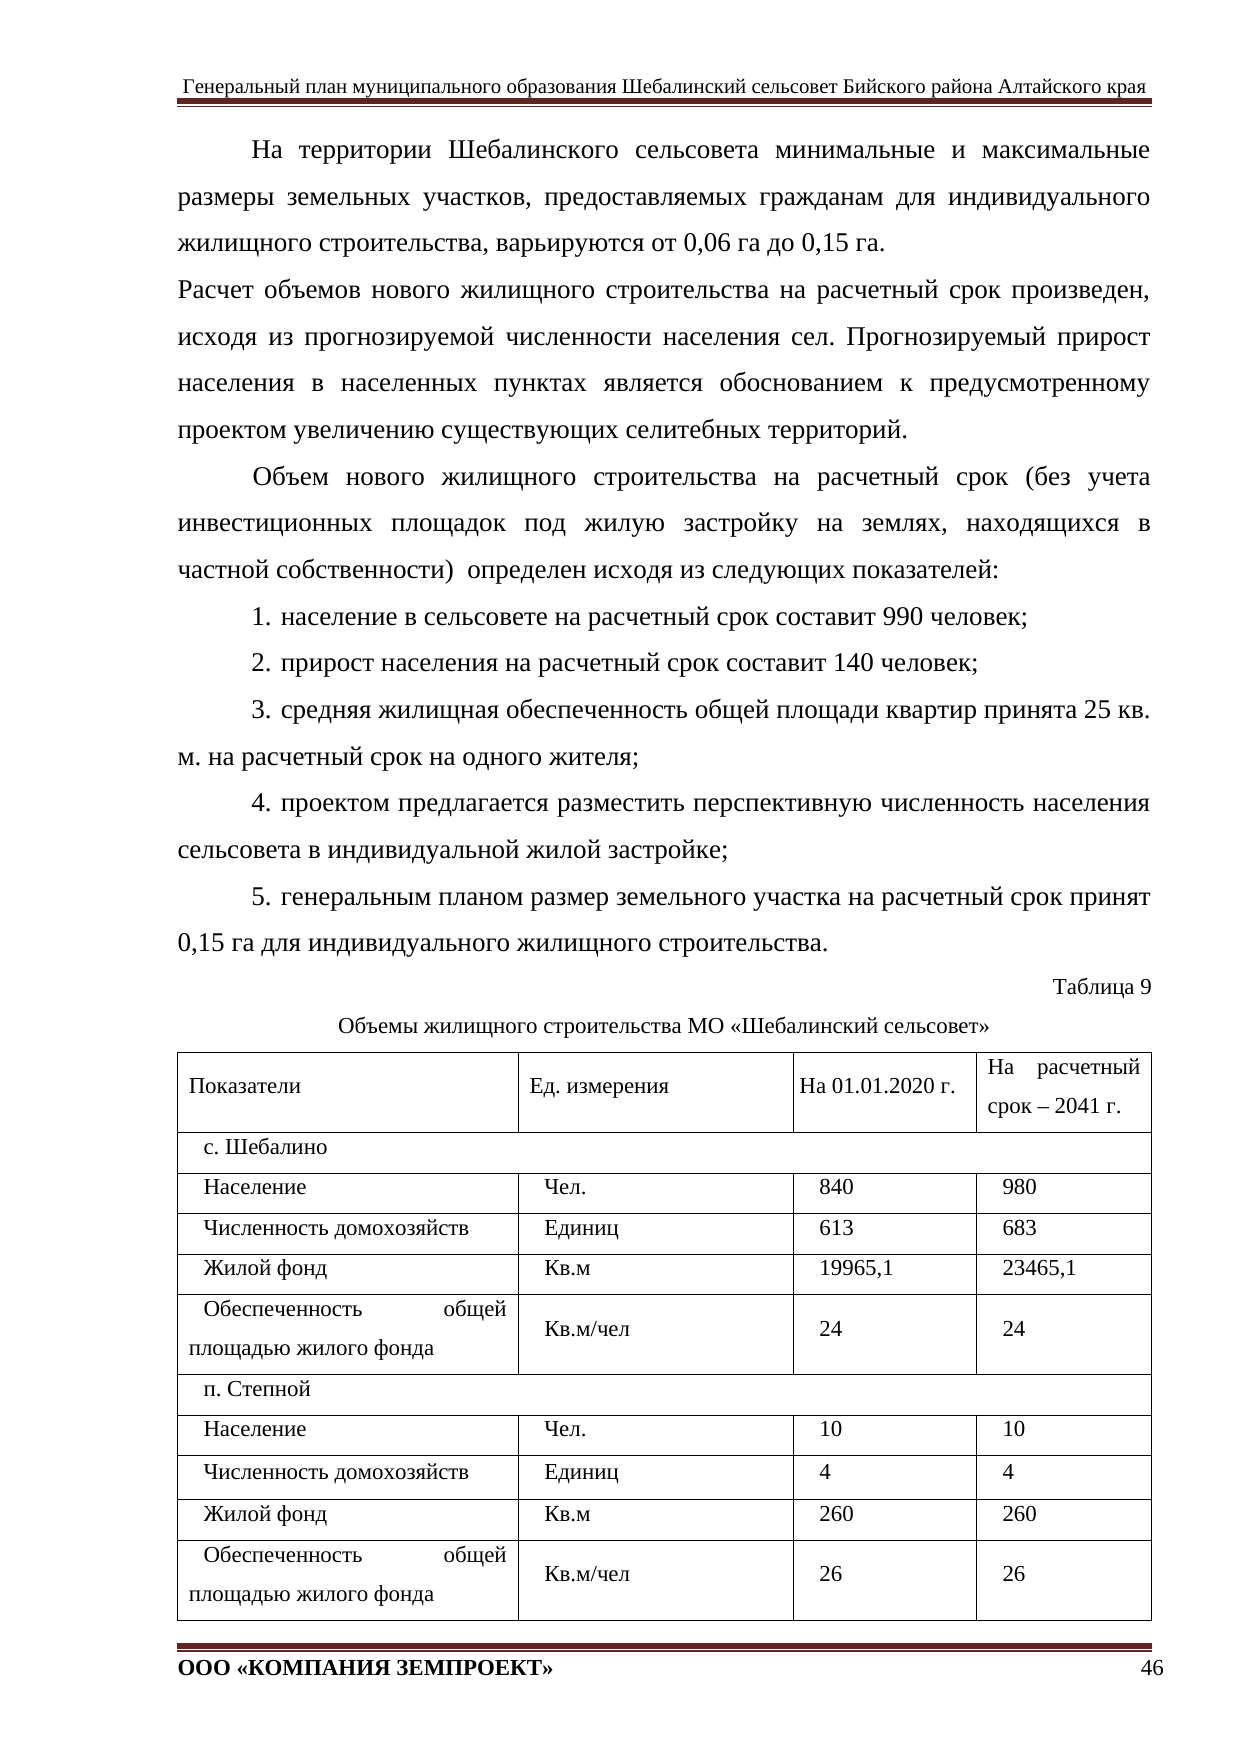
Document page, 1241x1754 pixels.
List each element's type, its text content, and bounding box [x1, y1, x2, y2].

table_cell с. Шебалино [178, 1133, 1151, 1172]
list прирост населения на расчетный срок составит 140 человек; [177, 646, 1152, 677]
list генеральным планом размер земельного участка на расчетный срок принят для индивидуального жилищного строительства. [177, 879, 1152, 957]
table_cell Чел. [519, 1174, 793, 1213]
table_cell 613 [794, 1214, 976, 1253]
table_cell Кв.м [519, 1255, 793, 1294]
table_cell 24 [794, 1295, 976, 1374]
table_cell 26 [794, 1541, 976, 1620]
table_cell Единиц [519, 1456, 793, 1499]
table_cell Обеспеченность общей площадью жилого фонда [178, 1295, 518, 1374]
table_cell Обеспеченность общей площадью жилого фонда [178, 1541, 518, 1620]
list проектом предлагается разместить перспективную численность населения сельсовета в индивидуальной жилой застройке; [177, 786, 1152, 864]
table_cell 23465,1 [977, 1255, 1151, 1294]
table_cell 260 [977, 1500, 1151, 1540]
table_cell 260 [794, 1500, 976, 1540]
table_header На расчетный срок – 2041 г. [977, 1053, 1151, 1132]
table_cell Жилой фонд [178, 1500, 518, 1540]
table_cell 683 [977, 1214, 1151, 1253]
text Объем нового жилищного строительства на расчетный срок (без учета инвестиционных площадок под жилую застройку на землях, находящихся в частной собственности) определен исходя из следующих показателей: [177, 459, 1152, 584]
table_cell п. Степной [178, 1375, 1151, 1414]
table_cell 4 [977, 1456, 1151, 1499]
table_cell Жилой фонд [178, 1255, 518, 1294]
table_cell Численность домохозяйств [178, 1214, 518, 1253]
table_cell 19965,1 [794, 1255, 976, 1294]
table_cell 10 [794, 1416, 976, 1455]
table_cell Численность домохозяйств [178, 1456, 518, 1499]
table_cell Кв.м [519, 1500, 793, 1540]
table_header Показатели [178, 1053, 518, 1132]
table_cell Население [178, 1174, 518, 1213]
table_cell 24 [977, 1295, 1151, 1374]
table_cell 4 [794, 1456, 976, 1499]
table_cell 840 [794, 1174, 976, 1213]
list население в сельсовете на расчетный срок составит 990 человек; [177, 599, 1152, 631]
table_cell Единиц [519, 1214, 793, 1253]
table_header На 01.01.2020 г. [794, 1053, 976, 1132]
table_header Ед. измерения [519, 1053, 793, 1132]
table_cell Чел. [519, 1416, 793, 1455]
table_cell 980 [977, 1174, 1151, 1213]
table_cell 10 [977, 1416, 1151, 1455]
text Расчет объемов нового жилищного строительства на расчетный срок произведен, исходя из прогнозируемой численности населения сел. Прогнозируемый прирост населения в населенных пунктах является обоснованием к предусмотренному проектом увеличению существующих селитебных территорий. [177, 273, 1152, 444]
table_cell Кв.м/чел [519, 1295, 793, 1374]
table_cell Кв.м/чел [519, 1541, 793, 1620]
text На территории Шебалинского сельсовета минимальные и максимальные размеры земельных участков, предоставляемых гражданам для индивидуального жилищного строительства, варьируются от 0,06 га до . [177, 133, 1152, 257]
list средняя жилищная обеспеченность общей площади квартир принята 25 кв. м. на расчетный срок на одного жителя; [177, 693, 1152, 771]
table_cell 26 [977, 1541, 1151, 1620]
text Объемы жилищного строительства МО «Шебалинский сельсовет» [177, 1012, 1152, 1039]
text Таблица 9 [177, 973, 1152, 999]
table_cell Население [178, 1416, 518, 1455]
